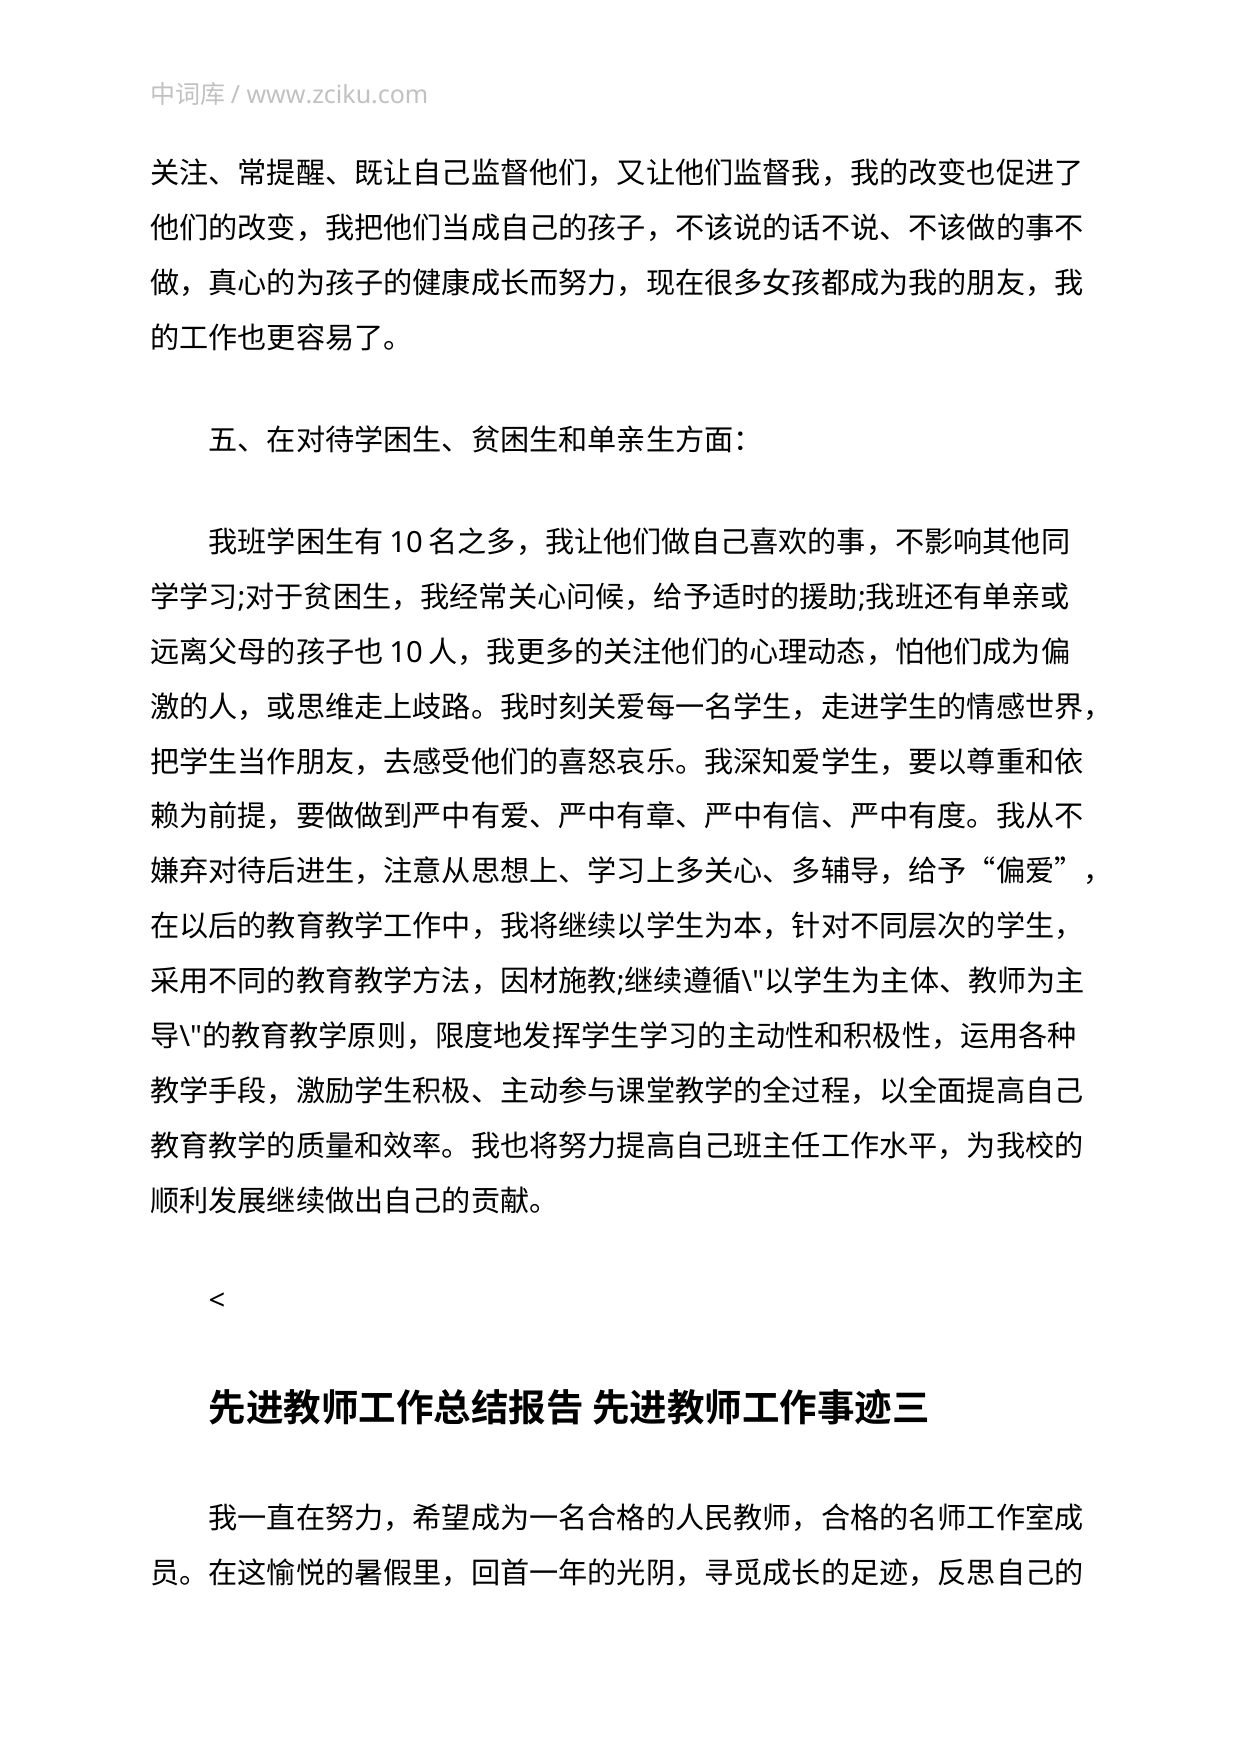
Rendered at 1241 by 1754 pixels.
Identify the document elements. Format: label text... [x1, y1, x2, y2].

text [150, 1495, 1090, 1592]
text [150, 150, 1090, 357]
text 先进教师工作总结报告 先进教师工作事迹三 [150, 1378, 1090, 1432]
text 我班学困生有10名之多，我让他们做自己喜欢的事，不影响其他同学学习;对于贫困生，我经常关心问候，给予适时的援助;我班还有单亲或远离父母的孩子也10人，我更多的关注他们的心理动态，怕他们成为偏激的人，或思维走上歧路。我时刻关爱每一名学生，走进学生的情感世界，把学生当作朋友，去感受他们的喜怒哀乐。我深知爱学生，要以尊重和依赖为前提，要做做到严中有爱、严中有章、严中有信、严中有度。我从不嫌弃对待后进生，注意从思想上、学习上多关心、多辅导，给予“偏爱”，在以后的教育教学工作中，我将继续以学生为本，针对不同层次的学生，采用不同的教育教学方法，因材施教;继续遵循\"以学生为主体、教师为主导\"的教育教学原则，限度地发挥学生学习的主动性和积极性，运用各种教学手段，激励学生积极、主动参与课堂教学的全过程，以全面提高自己教育教学的质量和效率。我也将努力提高自己班主任工作水平，为我校的顺利发展继续做出自己的贡献。 [150, 518, 1090, 1220]
text < [150, 1279, 1090, 1319]
text 五、在对待学困生、贫困生和单亲生方面： [150, 416, 1090, 459]
